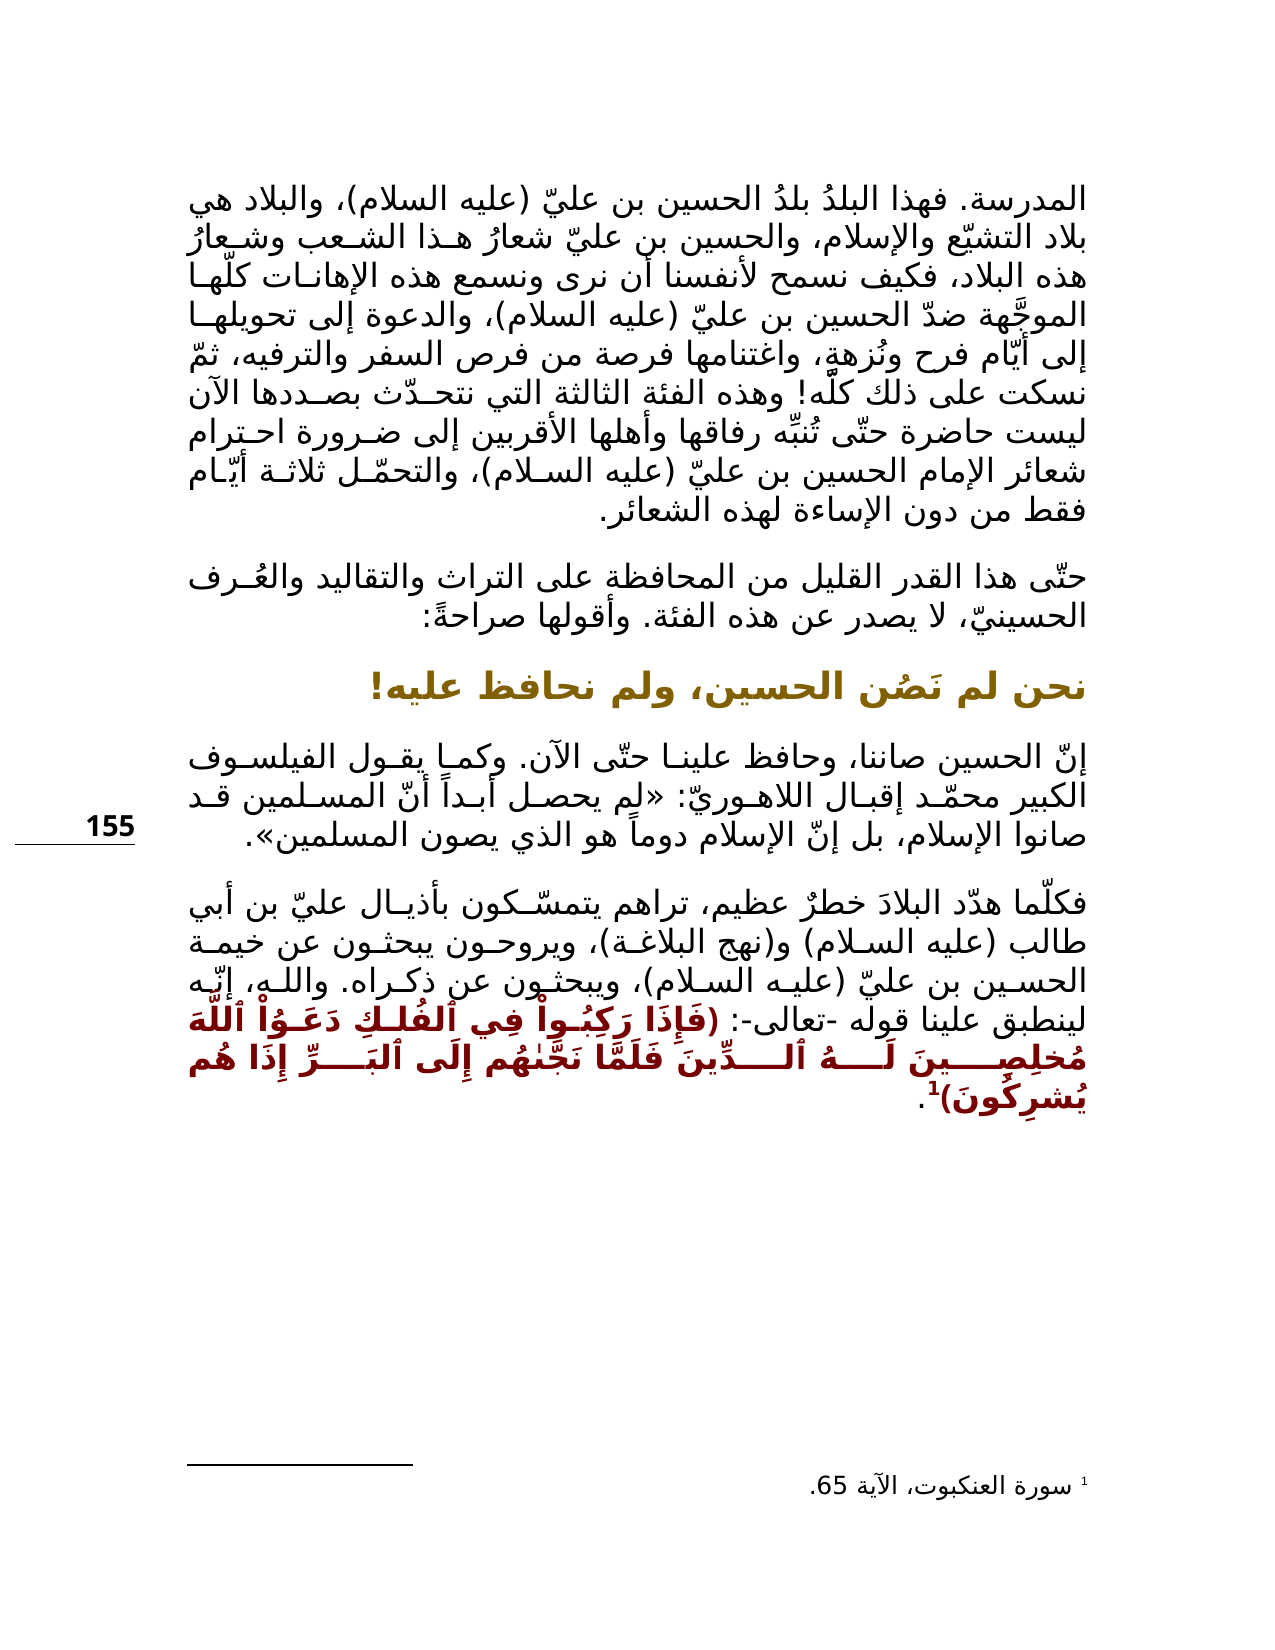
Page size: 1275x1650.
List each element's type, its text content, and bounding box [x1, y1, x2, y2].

text حتّى هذا القدر القليل من المحافظة على التراث والتقاليد والعُرف الحسينيّ، لا يصدر عن هذه الفئة. وأقولها صراحةً: [187, 558, 1087, 636]
text فكلّما هدّد البلادَ خطرٌ عظيم، تراهم يتمسّكون بأذيال عليّ بن أبي طالب (عليه السلام) و(نهج البلاغة)، ويروحون يبحثون عن خيمة الحسين بن عليّ (عليه السلام)، ويبحثون عن ذكراه. والله، إنّه لينطبق علينا قوله -تعالى-: ﴿فَإِذَا رَكِبُواْ فِي ٱلفُلكِ دَعَوُاْ ٱللَّهَ مُخلِصِينَ لَهُ ٱلدِّينَ فَلَمَّا نَجَّىٰهُم إِلَى ٱلبَرِّ إِذَا هُم يُشرِكُونَ﴾. [187, 883, 1087, 1117]
text إنّ الحسين صاننا، وحافظ علينا حتّى الآن. وكما يقول الفيلسوف الكبير محمّد إقبال اللاهوريّ: «لم يحصل أبداً أنّ المسلمين قد صانوا الإسلام، بل إنّ الإسلام دوماً هو الذي يصون المسلمين». [187, 738, 1087, 854]
text المدرسة. فهذا البلدُ بلدُ الحسين بن عليّ (عليه السلام)، والبلاد هي بلاد التشيّع والإسلام، والحسين بن عليّ شعارُ هذا الشعب وشعارُ هذه البلاد، فكيف نسمح لأنفسنا أن نرى ونسمع هذه الإهانات كلّها الموجَّهة ضدّ الحسين بن عليّ (عليه السلام)، والدعوة إلى تحويلها إلى أيّام فرح ونُزهةٍ، واغتنامها فرصة من فرص السفر والترفيه، ثمّ نسكت على ذلك كلّه! وهذه الفئة الثالثة التي نتحدّث بصددها الآن ليست حاضرة حتّى تُنبِّه رفاقها وأهلها الأقربين إلى ضرورة احترام شعائر الإمام الحسين بن عليّ (عليه السلام)، والتحمّل ثلاثة أيّام فقط من دون الإساءة لهذه الشعائر. [187, 179, 1087, 529]
text نحن لم نَصُن الحسين، ولم نحافظ عليه! [187, 665, 1087, 708]
